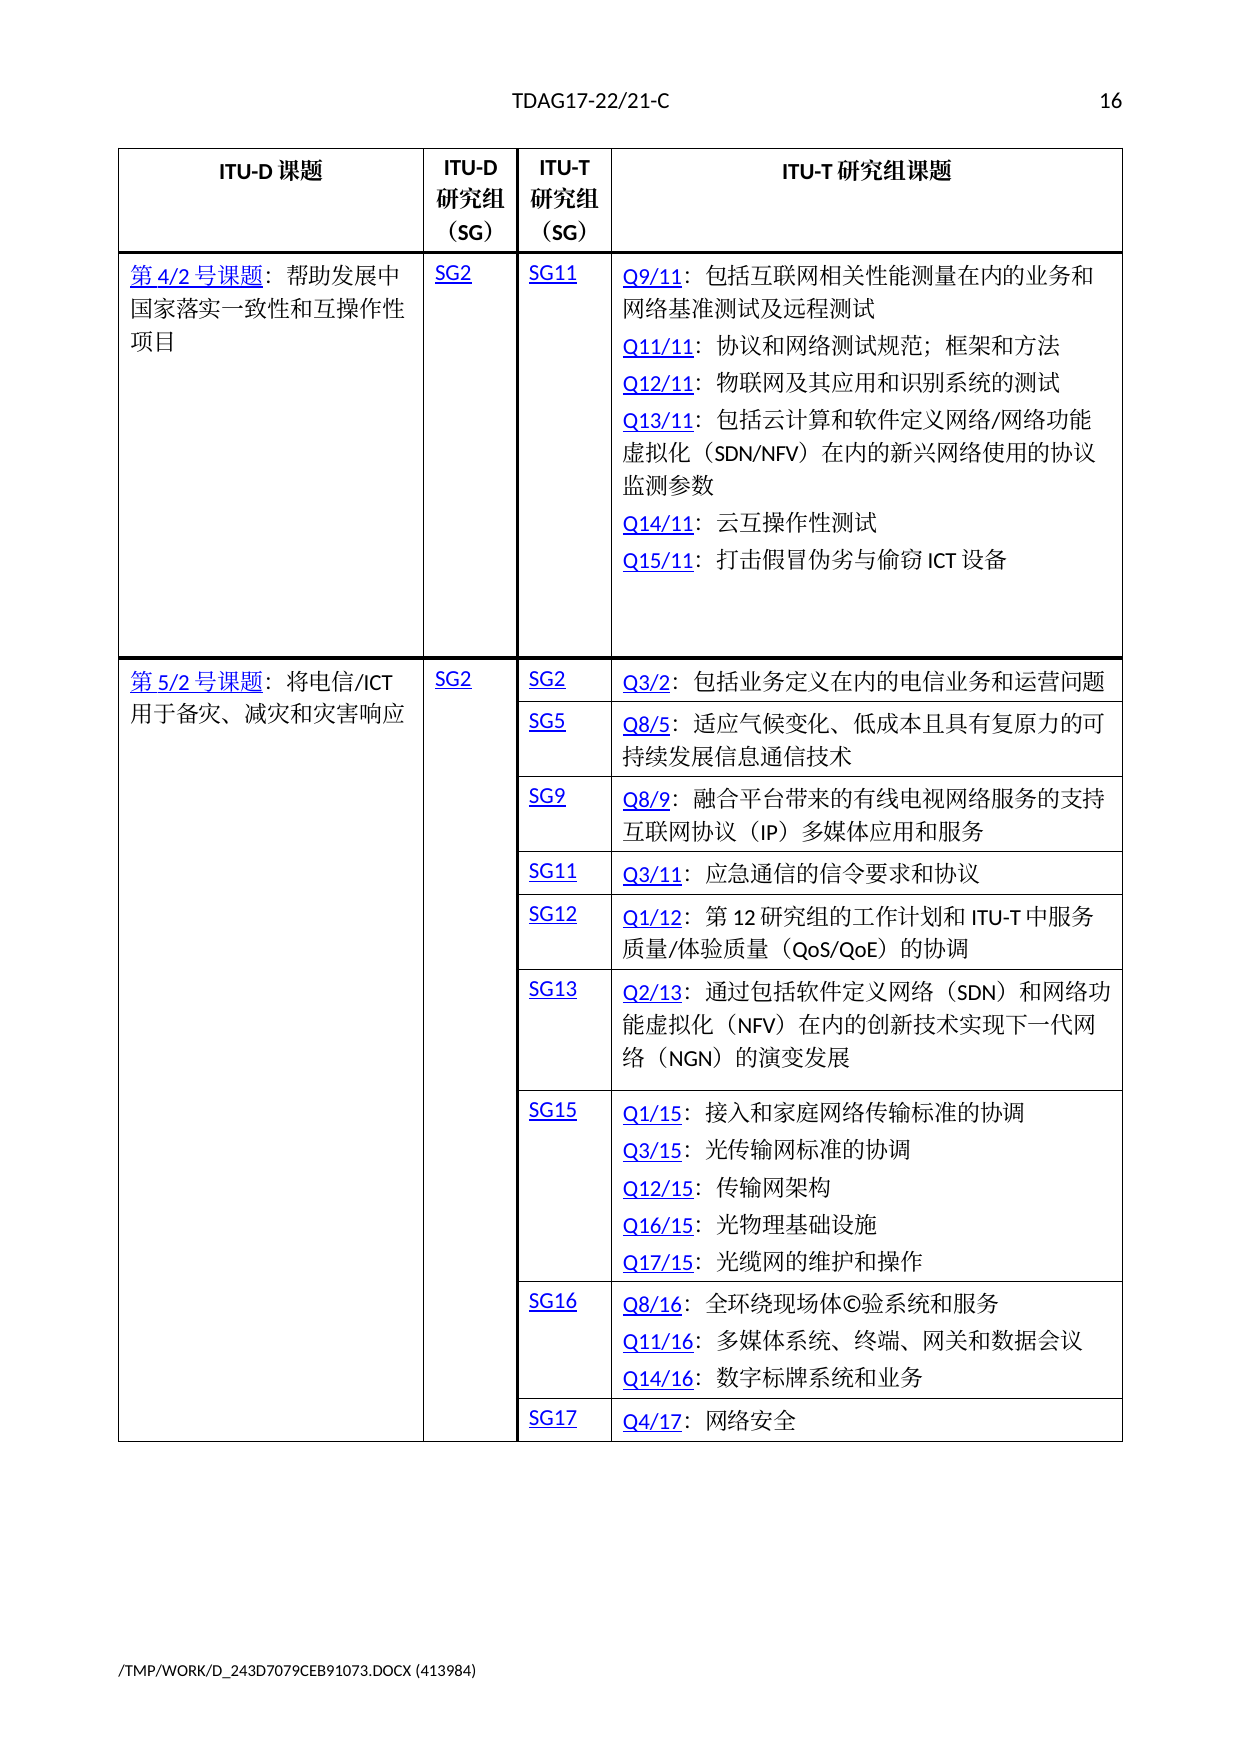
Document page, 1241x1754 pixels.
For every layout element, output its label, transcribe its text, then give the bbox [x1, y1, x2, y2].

table_cell Q2/13：通过包括软件定义网络（SDN）和网络功能虚拟化（NFV）在内的创新技术实现下一代网络（NGN）的演变发展 [612, 970, 1122, 1090]
table_cell 第5/2号课题：将电信/ICT用于备灾、减灾和灾害响应 [119, 660, 423, 1441]
table_cell SG13 [519, 970, 611, 1090]
table_cell Q8/5：适应气候变化、低成本且具有复原力的可持续发展信息通信技术 [612, 702, 1122, 776]
table_cell Q1/15：接入和家庭网络传输标准的协调 Q3/15：光传输网标准的协调 Q12/15：传输网架构 Q16/15：光物理基础设施 Q17/15：光缆网的维护和操作 [612, 1091, 1122, 1281]
table_cell SG2 [519, 660, 611, 701]
table_cell Q8/9：融合平台带来的有线电视网络服务的支持互联网协议（IP）多媒体应用和服务 [612, 777, 1122, 851]
table_cell 第4/2号课题：帮助发展中国家落实一致性和互操作性项目 [119, 254, 423, 656]
table_header ITU-D研究组（SG） [424, 149, 516, 251]
table_cell SG9 [519, 777, 611, 851]
table_cell SG15 [519, 1091, 611, 1281]
table_cell Q8/16：全环绕现场体©验系统和服务 Q11/16：多媒体系统、终端、网关和数据会议 Q14/16：数字标牌系统和业务 [612, 1282, 1122, 1397]
table_cell SG12 [519, 895, 611, 969]
table_header ITU-T研究组（SG） [519, 149, 611, 251]
table_cell Q9/11：包括互联网相关性能测量在内的业务和网络基准测试及远程测试 Q11/11：协议和网络测试规范；框架和方法 Q12/11：物联网及其应用和识别系统的测试 Q13/11：包括云计算和软件定义网络/网络功能虚拟化（SDN/NFV）在内的新兴网络使用的协议监测参数 Q14/11：云互操作性测试 Q15/11：打击假冒伪劣与偷窃ICT设备 [612, 254, 1122, 656]
table_cell SG5 [519, 702, 611, 776]
table_cell Q4/17：网络安全 [612, 1399, 1122, 1441]
table_cell SG11 [519, 254, 611, 656]
table_cell Q3/2：包括业务定义在内的电信业务和运营问题 [612, 660, 1122, 701]
table_cell SG11 [519, 852, 611, 893]
table_header ITU-D课题 [119, 149, 423, 251]
table_cell SG2 [424, 660, 516, 1441]
table_cell SG16 [519, 1282, 611, 1397]
table_cell Q1/12：第12研究组的工作计划和ITU-T中服务质量/体验质量（QoS/QoE）的协调 [612, 895, 1122, 969]
table_header ITU-T研究组课题 [612, 149, 1122, 251]
table_cell SG17 [519, 1399, 611, 1441]
table_cell SG2 [424, 254, 516, 656]
table_cell Q3/11：应急通信的信令要求和协议 [612, 852, 1122, 893]
